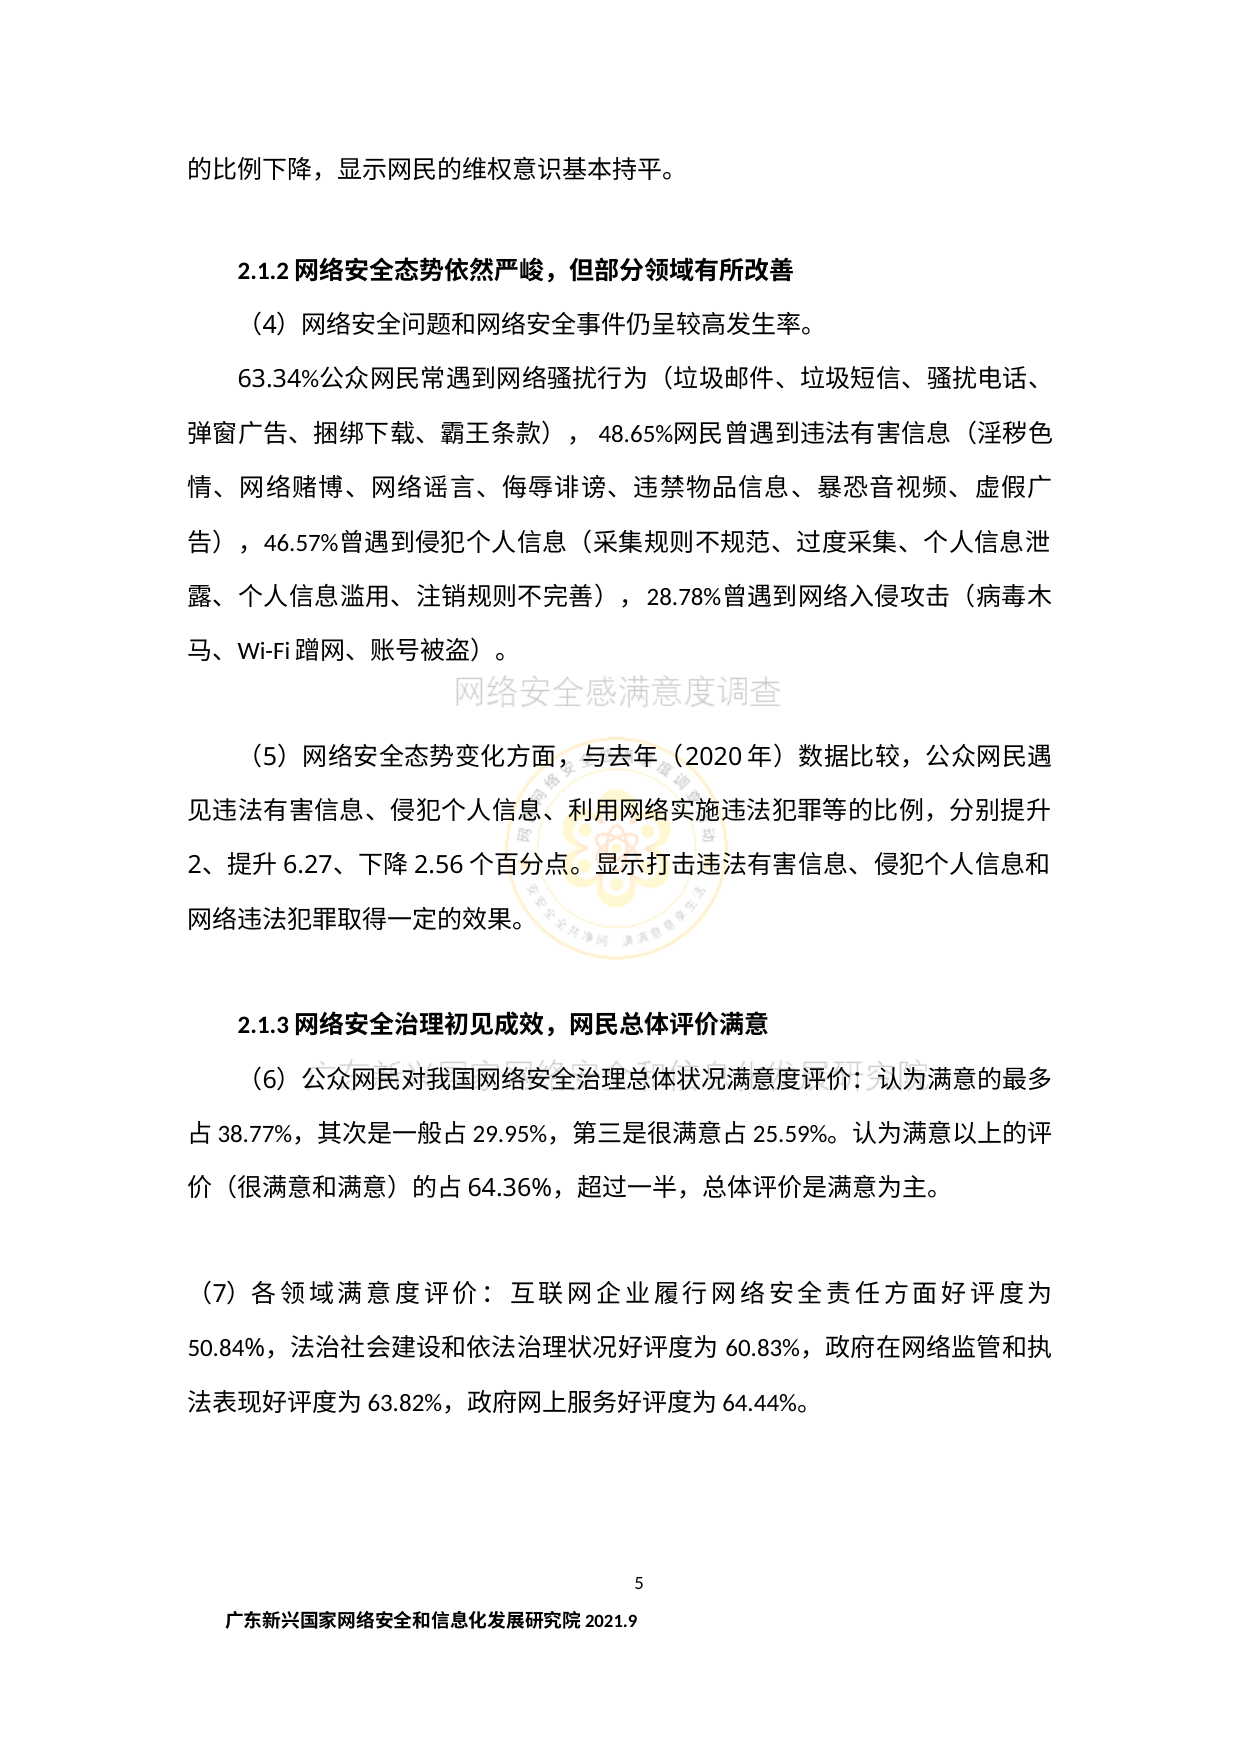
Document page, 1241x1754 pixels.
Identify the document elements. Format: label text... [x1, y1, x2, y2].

list 各领域满意度评价：互联网企业履行网络安全责任方面好评度为50.84%，法治社会建设和依法治理状况好评度为60.83%，政府在网络监管和执法表现好评度为63.82%，政府网上服务好评度为64.44%。 [187, 1273, 1053, 1418]
subtitle 2.1.3 网络安全治理初见成效，网民总体评价满意 [187, 1005, 1053, 1041]
subtitle 2.1.2 网络安全态势依然严峻，但部分领域有所改善 [187, 250, 1053, 286]
text （5）网络安全态势变化方面，与去年（2020年）数据比较，公众网民遇见违法有害信息、侵犯个人信息、利用网络实施违法犯罪等的比例，分别提升2、提升6.27、下降2.56个百分点。显示打击违法有害信息、侵犯个人信息和网络违法犯罪取得一定的效果。 [187, 736, 1053, 936]
text （4）网络安全问题和网络安全事件仍呈较高发生率。 [187, 304, 1053, 341]
text （6）公众网民对我国网络安全治理总体状况满意度评价：认为满意的最多占38.77%，其次是一般占29.95%，第三是很满意占25.59%。认为满意以上的评价（很满意和满意）的占64.36%，超过一半，总体评价是满意为主。 [187, 1059, 1053, 1204]
text 63.34%公众网民常遇到网络骚扰行为（垃圾邮件、垃圾短信、骚扰电话、弹窗广告、捆绑下载、霸王条款）， 48.65%网民曾遇到违法有害信息（淫秽色情、网络赌博、网络谣言、侮辱诽谤、违禁物品信息、暴恐音视频、虚假广告），46.57%曾遇到侵犯个人信息（采集规则不规范、过度采集、个人信息泄露、个人信息滥用、注销规则不完善），28.78%曾遇到网络入侵攻击（病毒木马、Wi-Fi蹭网、账号被盗）。 [187, 359, 1053, 667]
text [187, 150, 1053, 186]
